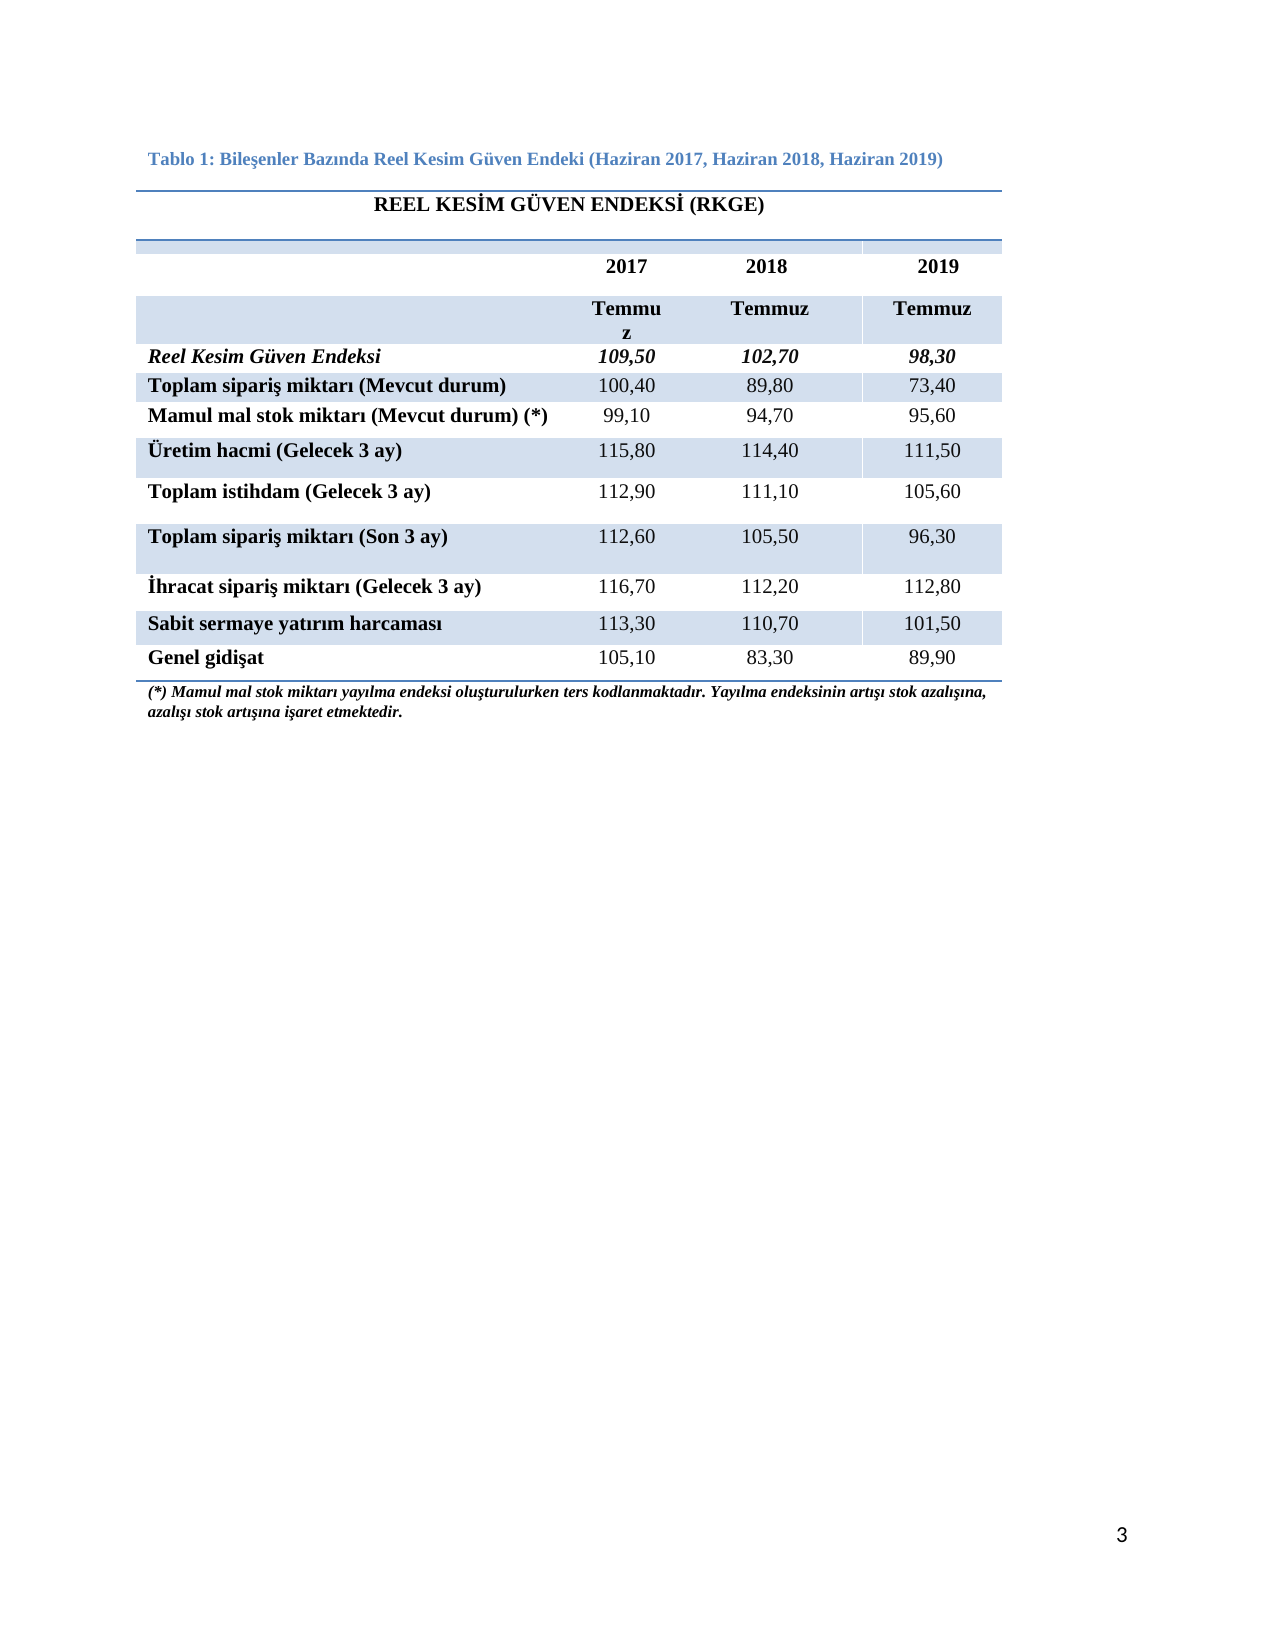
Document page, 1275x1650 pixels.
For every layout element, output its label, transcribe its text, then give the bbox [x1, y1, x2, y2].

table_cell [677, 241, 862, 254]
table_cell 96,30 [863, 524, 1002, 574]
table_cell Sabit sermaye yatırım harcaması [136, 611, 576, 645]
table_cell Toplam istihdam (Gelecek 3 ay) [136, 479, 576, 523]
table_cell 112,60 [576, 524, 677, 574]
table_cell 116,70 [576, 574, 677, 611]
table_cell 113,30 [576, 611, 677, 645]
table_cell 111,10 [677, 479, 862, 523]
table_header REEL KESİM GÜVEN ENDEKSİ (RKGE) [136, 192, 1002, 238]
table_cell 110,70 [677, 611, 862, 645]
table_cell 115,80 [576, 438, 677, 478]
table_cell 83,30 [677, 645, 862, 680]
table_cell Temmuz [576, 296, 677, 344]
table_cell 112,20 [677, 574, 862, 611]
table_cell 95,60 [863, 403, 1002, 438]
table_cell 105,60 [863, 479, 1002, 523]
table_cell [136, 254, 576, 296]
table_cell Temmuz [863, 296, 1002, 344]
table_cell İhracat sipariş miktarı (Gelecek 3 ay) [136, 574, 576, 611]
table_cell 105,50 [677, 524, 862, 574]
table_cell 114,40 [677, 438, 862, 478]
table_cell Reel Kesim Güven Endeksi [136, 344, 576, 373]
table_cell [136, 296, 576, 344]
text (*) Mamul mal stok miktarı yayılma endeksi oluşturulurken ters kodlanmaktadır. Yayılma endeksinin artışı stok azalışına, [148, 682, 1127, 701]
text azalışı stok artışına işaret etmektedir. [148, 701, 1127, 721]
table_cell [576, 241, 677, 254]
table_cell Temmuz [677, 296, 862, 344]
table_cell 112,80 [863, 574, 1002, 611]
table_cell 101,50 [863, 611, 1002, 645]
table_cell Üretim hacmi (Gelecek 3 ay) [136, 438, 576, 478]
table_cell Mamul mal stok miktarı (Mevcut durum) (*) [136, 403, 576, 438]
table_cell 109,50 [576, 344, 677, 373]
table_cell 111,50 [863, 438, 1002, 478]
table_cell 112,90 [576, 479, 677, 523]
table_cell 2017 [576, 254, 677, 296]
table_cell [136, 241, 576, 254]
table_cell 89,90 [863, 645, 1002, 680]
table_cell 105,10 [576, 645, 677, 680]
table_cell 2018 2019 [677, 254, 1002, 296]
table_cell 99,10 [576, 403, 677, 438]
table_cell Genel gidişat [136, 645, 576, 680]
table_cell Toplam sipariş miktarı (Mevcut durum) [136, 373, 576, 402]
table_cell 94,70 [677, 403, 862, 438]
text Tablo 1: Bileşenler Bazında Reel Kesim Güven Endeki (Haziran 2017, Haziran 2018, Haziran 2019) [148, 148, 1127, 169]
table_cell Toplam sipariş miktarı (Son 3 ay) [136, 524, 576, 574]
table_cell 100,40 [576, 373, 677, 402]
table_cell 102,70 [677, 344, 862, 373]
table_cell [863, 241, 1002, 254]
table_cell 73,40 [863, 373, 1002, 402]
table_cell 98,30 [863, 344, 1002, 373]
table_cell 89,80 [677, 373, 862, 402]
